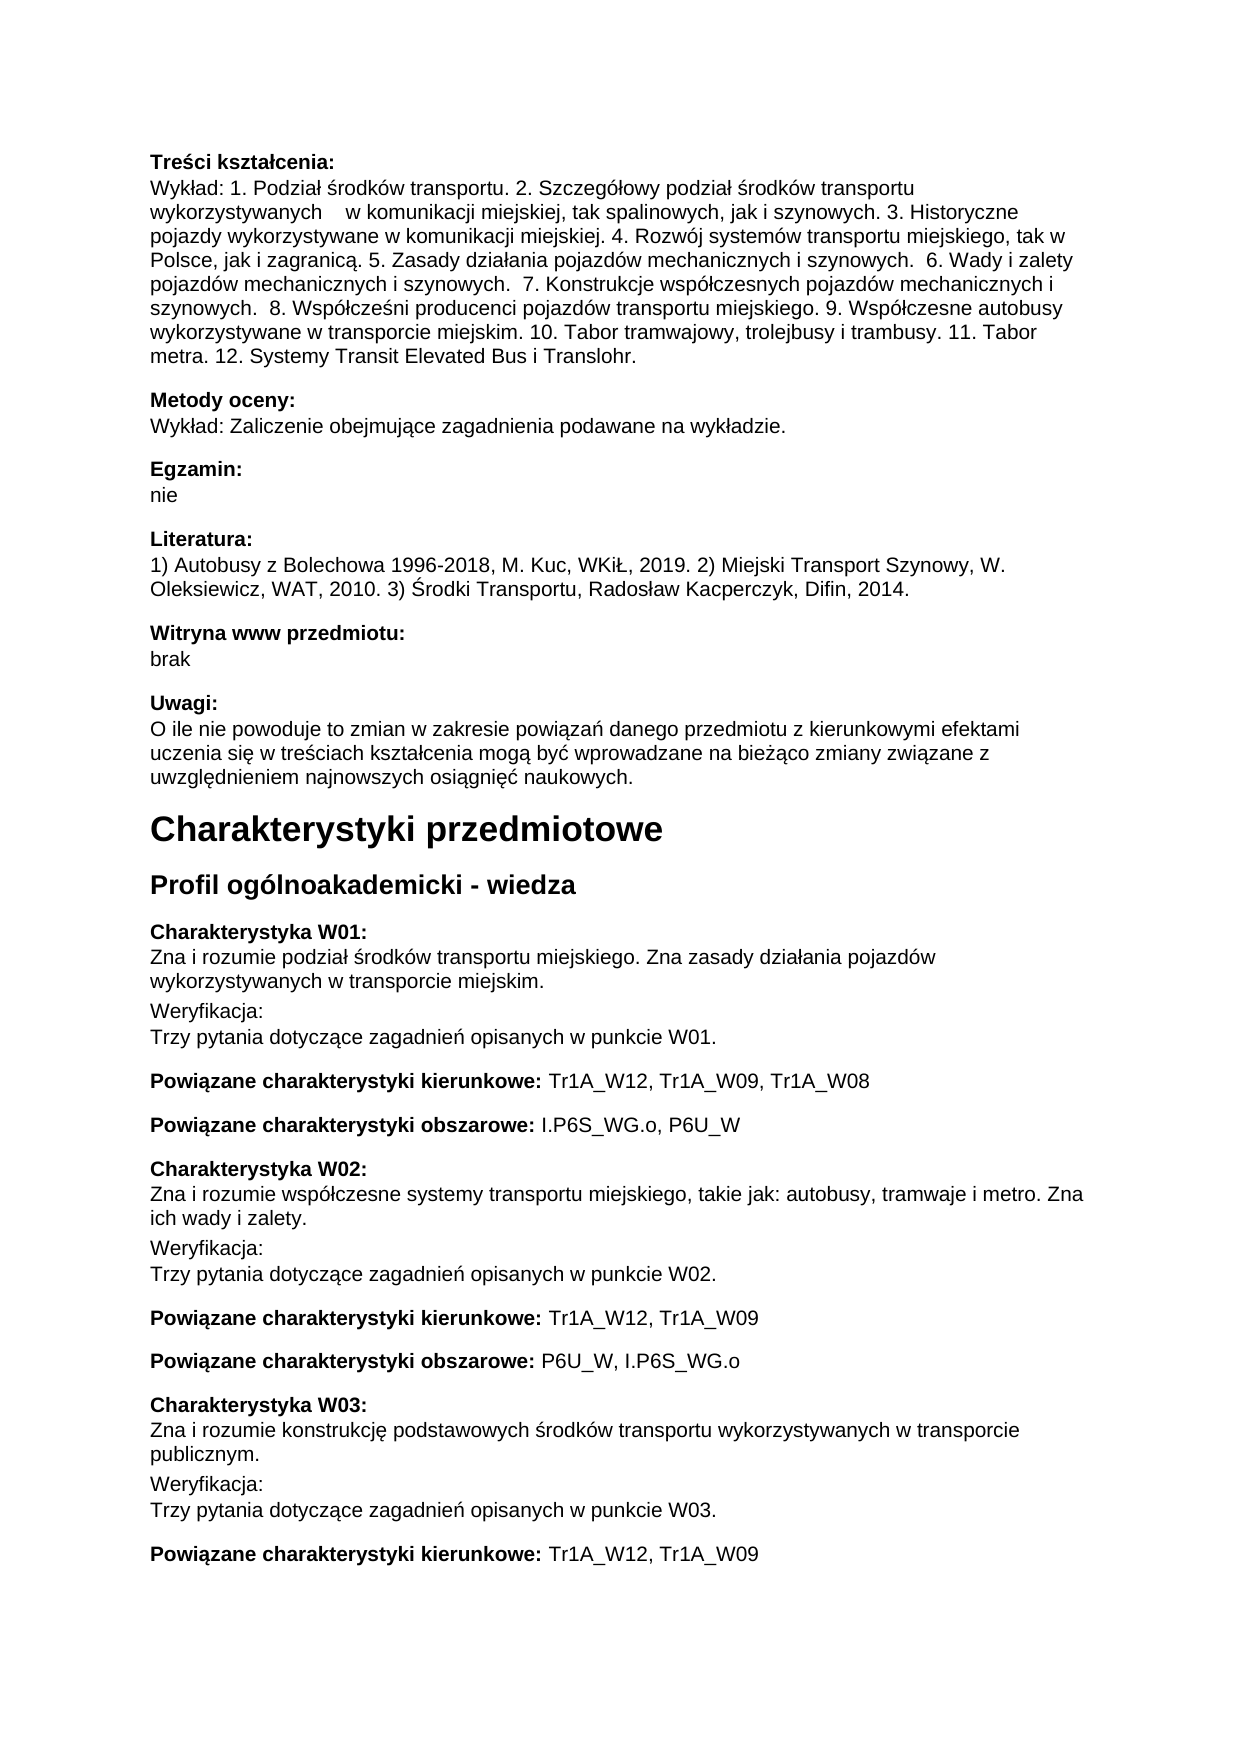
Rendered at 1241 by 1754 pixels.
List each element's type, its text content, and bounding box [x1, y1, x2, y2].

text Powiązane charakterystyki obszarowe: I.P6S_WG.o, P6U_W [150, 1113, 1090, 1137]
text O ile nie powoduje to zmian w zakresie powiązań danego przedmiotu z kierunkowymi efektami uczenia się w treściach kształcenia mogą być wprowadzane na bieżąco zmiany związane z uwzględnieniem najnowszych osiągnięć naukowych. [150, 717, 1090, 788]
text Trzy pytania dotyczące zagadnień opisanych w punkcie W01. [150, 1025, 1090, 1049]
text Egzamin: [150, 457, 1090, 481]
text Trzy pytania dotyczące zagadnień opisanych w punkcie W03. [150, 1498, 1090, 1522]
text Metody oceny: [150, 387, 1090, 411]
text Uwagi: [150, 691, 1090, 714]
text Zna i rozumie współczesne systemy transportu miejskiego, takie jak: autobusy, tramwaje i metro. Zna ich wady i zalety. [150, 1181, 1090, 1229]
text Weryfikacja: [150, 999, 1090, 1023]
text Powiązane charakterystyki obszarowe: P6U_W, I.P6S_WG.o [150, 1349, 1090, 1373]
text Charakterystyka W03: [150, 1393, 1090, 1417]
subtitle Profil ogólnoakademicki - wiedza [150, 869, 1090, 900]
text Zna i rozumie konstrukcję podstawowych środków transportu wykorzystywanych w transporcie publicznym. [150, 1418, 1090, 1466]
text Charakterystyka W02: [150, 1156, 1090, 1180]
subtitle Charakterystyki przedmiotowe [150, 808, 1090, 849]
text nie [150, 483, 1090, 507]
text Treści kształcenia: [150, 150, 1090, 174]
text Weryfikacja: [150, 1472, 1090, 1496]
text Wykład: Zaliczenie obejmujące zagadnienia podawane na wykładzie. [150, 413, 1090, 437]
text Weryfikacja: [150, 1236, 1090, 1259]
text Powiązane charakterystyki kierunkowe: Tr1A_W12, Tr1A_W09 [150, 1305, 1090, 1329]
text Literatura: [150, 527, 1090, 551]
text 1) Autobusy z Bolechowa 1996-2018, M. Kuc, WKiŁ, 2019. 2) Miejski Transport Szynowy, W. Oleksiewicz, WAT, 2010. 3) Środki Transportu, Radosław Kacperczyk, Difin, 2014. [150, 553, 1090, 601]
text Wykład: 1. Podział środków transportu. 2. Szczegółowy podział środków transportu wykorzystywanych w komunikacji miejskiej, tak spalinowych, jak i szynowych. 3. Historyczne pojazdy wykorzystywane w komunikacji miejskiej. 4. Rozwój systemów transportu miejskiego, tak w Polsce, jak i zagranicą. 5. Zasady działania pojazdów mechanicznych i szynowych. 6. Wady i zalety pojazdów mechanicznych i szynowych. 7. Konstrukcje współczesnych pojazdów mechanicznych i szynowych. 8. Współcześni producenci pojazdów transportu miejskiego. 9. Współczesne autobusy wykorzystywane w transporcie miejskim. 10. Tabor tramwajowy, trolejbusy i trambusy. 11. Tabor metra. 12. Systemy Transit Elevated Bus i Translohr. [150, 176, 1090, 368]
text Witryna www przedmiotu: [150, 621, 1090, 645]
text brak [150, 647, 1090, 671]
text Charakterystyka W01: [150, 920, 1090, 944]
text Powiązane charakterystyki kierunkowe: Tr1A_W12, Tr1A_W09 [150, 1542, 1090, 1566]
text Trzy pytania dotyczące zagadnień opisanych w punkcie W02. [150, 1262, 1090, 1286]
text Powiązane charakterystyki kierunkowe: Tr1A_W12, Tr1A_W09, Tr1A_W08 [150, 1069, 1090, 1093]
text Zna i rozumie podział środków transportu miejskiego. Zna zasady działania pojazdów wykorzystywanych w transporcie miejskim. [150, 945, 1090, 993]
